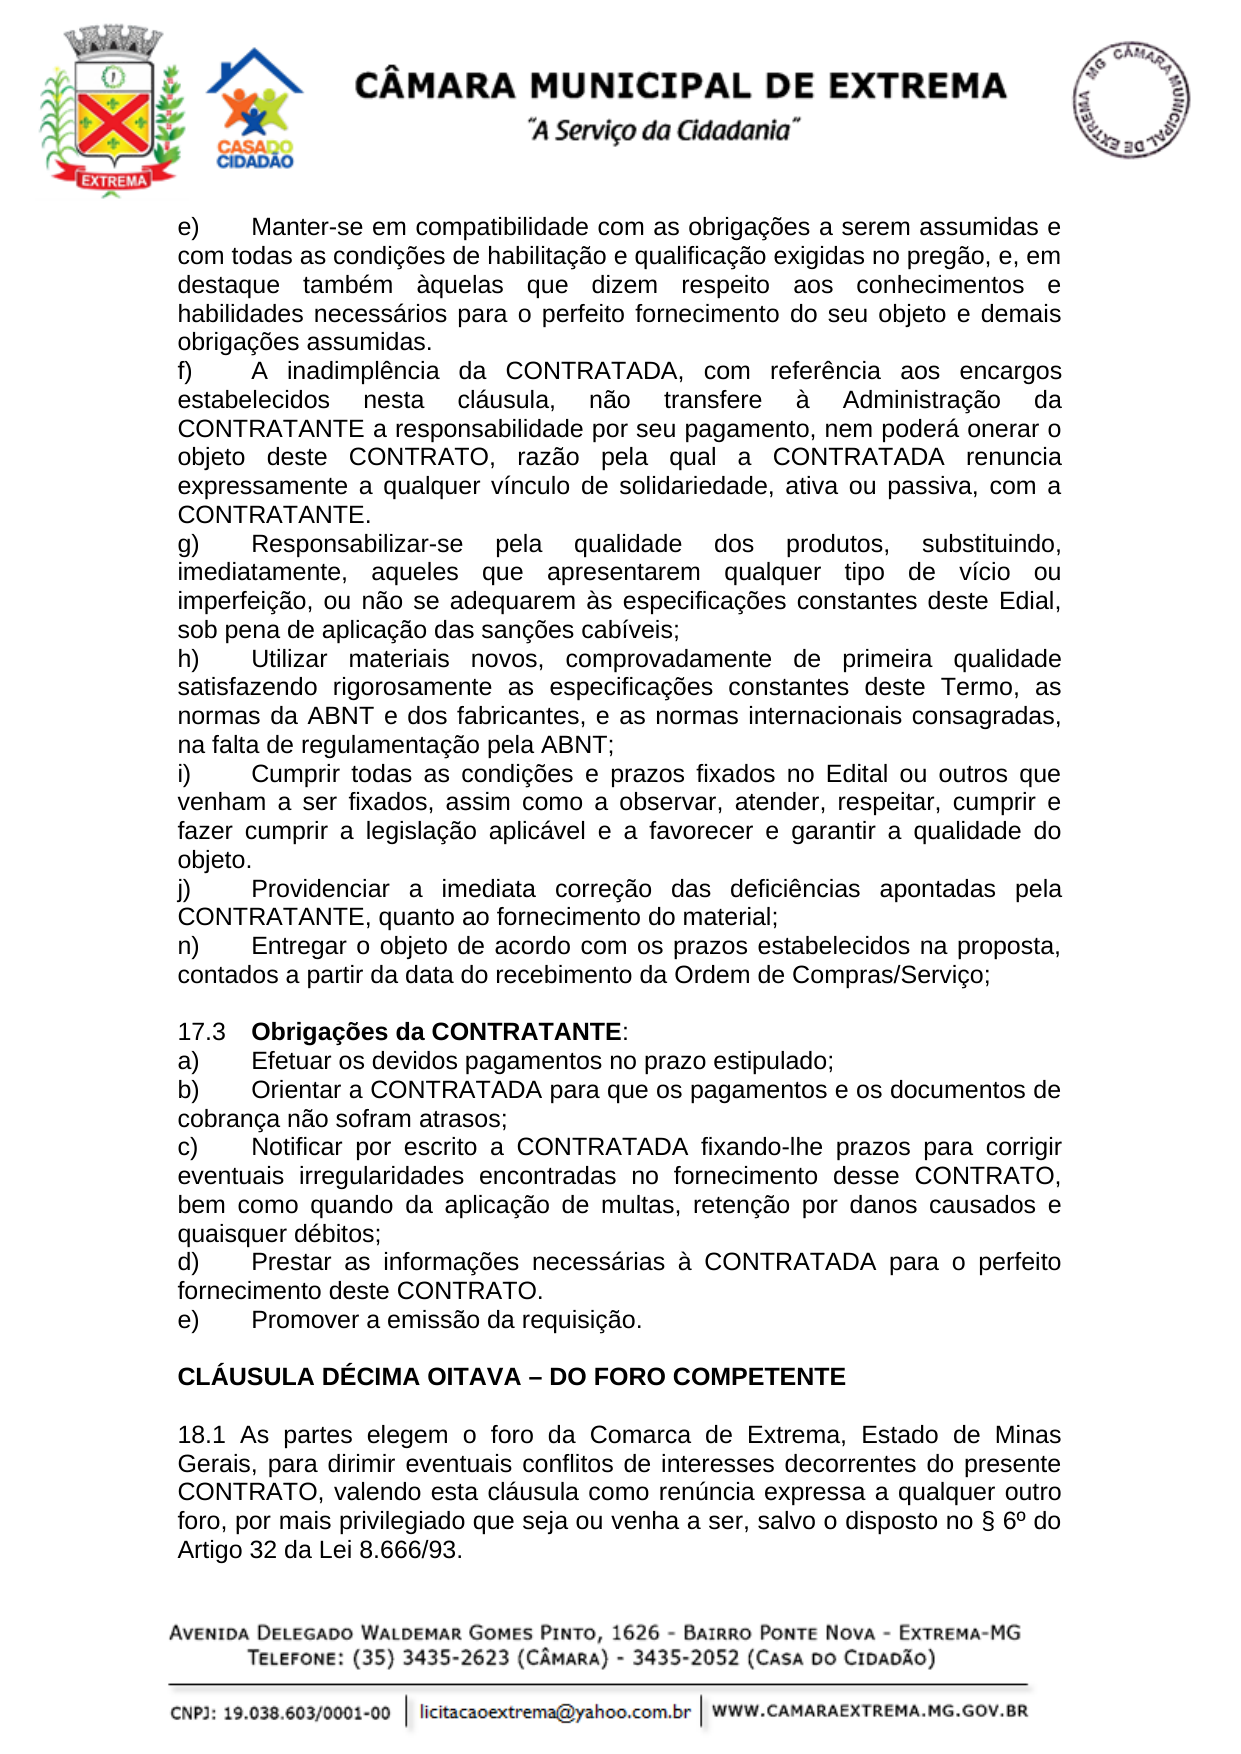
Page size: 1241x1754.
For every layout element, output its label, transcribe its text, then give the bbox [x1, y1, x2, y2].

text a) Efetuar os devidos pagamentos no prazo estipulado; [177, 1046, 1063, 1075]
text 17.3 Obrigações da CONTRATANTE: [177, 1017, 1063, 1046]
picture [0, 1596, 1239, 1753]
text d) Prestar as informações necessárias à CONTRATADA para o perfeito fornecimento deste CONTRATO. [177, 1247, 1063, 1305]
text 18.1 As partes elegem o foro da Comarca de Extrema, Estado de Minas Gerais, para dirimir eventuais conflitos de interesses decorrentes do presente CONTRATO, valendo esta cláusula como renúncia expressa a qualquer outro foro, por mais privilegiado que seja ou venha a ser, salvo o disposto no § 6º do Artigo 32 da Lei 8.666/93. [177, 1420, 1063, 1564]
text i) Cumprir todas as condições e prazos fixados no Edital ou outros que venham a ser fixados, assim como a observar, atender, respeitar, cumprir e fazer cumprir a legislação aplicável e a favorecer e garantir a qualidade do objeto. [177, 759, 1063, 874]
text g) Responsabilizar-se pela qualidade dos produtos, substituindo, imediatamente, aqueles que apresentarem qualquer tipo de vício ou imperfeição, ou não se adequarem às especificações constantes deste Edial, sob pena de aplicação das sanções cabíveis; [177, 529, 1063, 644]
text CLÁUSULA DÉCIMA OITAVA – DO FORO COMPETENTE [177, 1362, 1063, 1391]
text e) Manter-se em compatibilidade com as obrigações a serem assumidas e com todas as condições de habilitação e qualificação exigidas no pregão, e, em destaque também àquelas que dizem respeito aos conhecimentos e habilidades necessários para o perfeito fornecimento do seu objeto e demais obrigações assumidas. [177, 158, 1063, 356]
text n) Entregar o objeto de acordo com os prazos estabelecidos na proposta, contados a partir da data do recebimento da Ordem de Compras/Serviço; [177, 931, 1063, 989]
text c) Notificar por escrito a CONTRATADA fixando-lhe prazos para corrigir eventuais irregularidades encontradas no fornecimento desse CONTRATO, bem como quando da aplicação de multas, retenção por danos causados e quaisquer débitos; [177, 1132, 1063, 1247]
text b) Orientar a CONTRATADA para que os pagamentos e os documentos de cobrança não sofram atrasos; [177, 1075, 1063, 1132]
text e) Promover a emissão da requisição. [177, 1305, 1063, 1334]
text j) Providenciar a imediata correção das deficiências apontadas pela CONTRATANTE, quanto ao fornecimento do material; [177, 874, 1063, 931]
picture [0, 0, 1239, 213]
text h) Utilizar materiais novos, comprovadamente de primeira qualidade satisfazendo rigorosamente as especificações constantes deste Termo, as normas da ABNT e dos fabricantes, e as normas internacionais consagradas, na falta de regulamentação pela ABNT; [177, 644, 1063, 759]
text f) A inadimplência da CONTRATADA, com referência aos encargos estabelecidos nesta cláusula, não transfere à Administração da CONTRATANTE a responsabilidade por seu pagamento, nem poderá onerar o objeto deste CONTRATO, razão pela qual a CONTRATADA renuncia expressamente a qualquer vínculo de solidariedade, ativa ou passiva, com a CONTRATANTE. [177, 356, 1063, 529]
